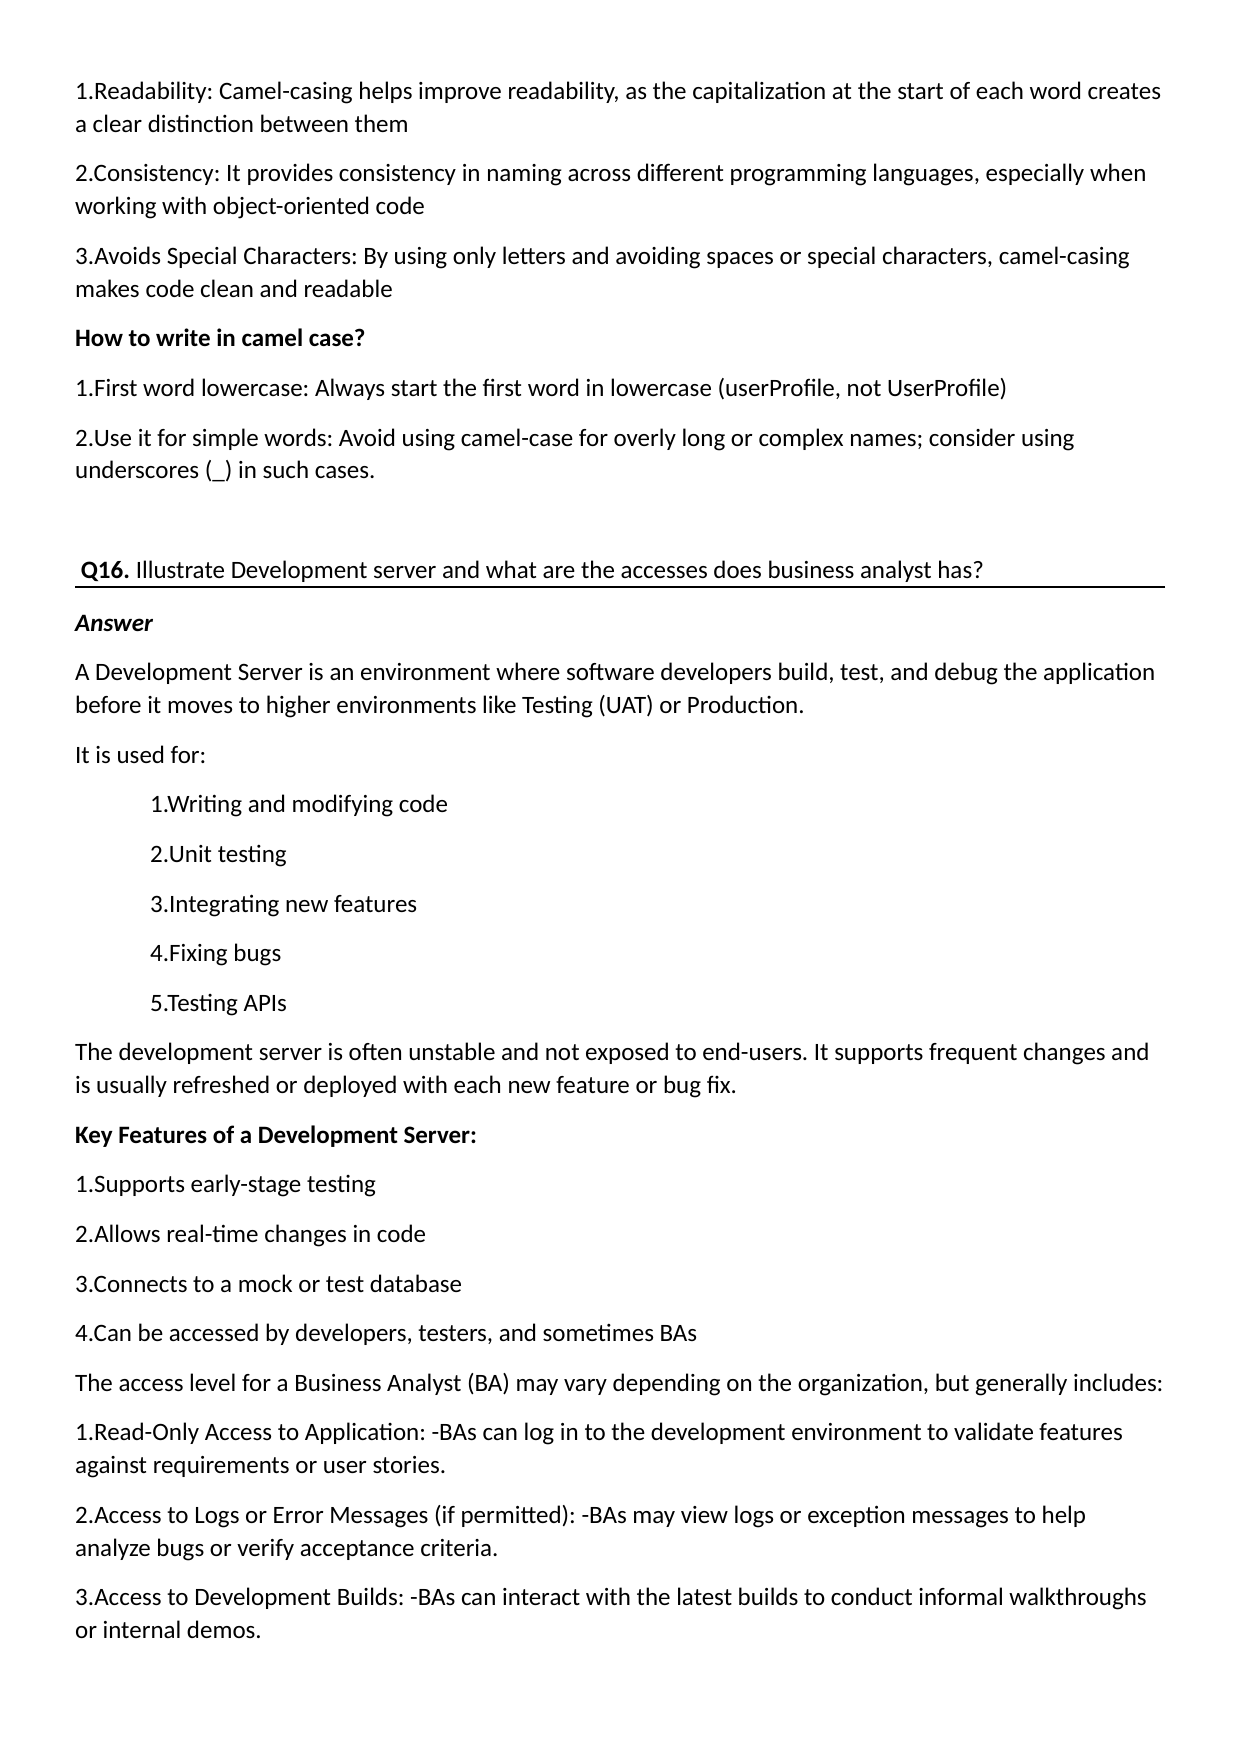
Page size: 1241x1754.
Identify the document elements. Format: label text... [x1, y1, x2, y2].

text 1.Writing and modifying code [75, 789, 1165, 819]
text 2.Unit testing [75, 838, 1165, 869]
text 4.Fixing bugs [75, 937, 1165, 968]
text 2.Allows real-time changes in code [75, 1218, 1165, 1249]
text 3.Avoids Special Characters: By using only letters and avoiding spaces or special characters, camel-casing makes code clean and readable [75, 240, 1165, 303]
text 4.Can be accessed by developers, testers, and sometimes BAs [75, 1317, 1165, 1348]
text It is used for: [75, 739, 1165, 769]
text 1.Readability: Camel-casing helps improve readability, as the capitalization at the start of each word creates a clear distinction between them [75, 75, 1165, 138]
text 1.First word lowercase: Always start the first word in lowercase (userProfile, not UserProfile) [75, 372, 1165, 403]
text 3.Integrating new features [75, 888, 1165, 918]
text Key Features of a Development Server: [75, 1119, 1165, 1149]
text 1.Supports early-stage testing [75, 1169, 1165, 1199]
text 1.Read-Only Access to Application: -BAs can log in to the development environment to validate features against requirements or user stories. [75, 1417, 1165, 1480]
text 5.Testing APIs [75, 987, 1165, 1017]
text The access level for a Business Analyst (BA) may vary depending on the organization, but generally includes: [75, 1367, 1165, 1397]
text 3.Connects to a mock or test database [75, 1268, 1165, 1298]
text The development server is often unstable and not exposed to end-users. It supports frequent changes and is usually refreshed or deployed with each new feature or bug fix. [75, 1037, 1165, 1100]
text A Development Server is an environment where software developers build, test, and debug the application before it moves to higher environments like Testing (UAT) or Production. [75, 657, 1165, 720]
text Q16. Illustrate Development server and what are the accesses does business analyst has? [75, 554, 1165, 586]
text 3.Access to Development Builds: -BAs can interact with the latest builds to conduct informal walkthroughs or internal demos. [75, 1582, 1165, 1645]
text 2.Consistency: It provides consistency in naming across different programming languages, especially when working with object-oriented code [75, 157, 1165, 221]
text Answer [75, 607, 1165, 637]
text 2.Use it for simple words: Avoid using camel-case for overly long or complex names; consider using underscores (_) in such cases. [75, 422, 1165, 485]
text 2.Access to Logs or Error Messages (if permitted): -BAs may view logs or exception messages to help analyze bugs or verify acceptance criteria. [75, 1499, 1165, 1562]
text How to write in camel case? [75, 322, 1165, 353]
